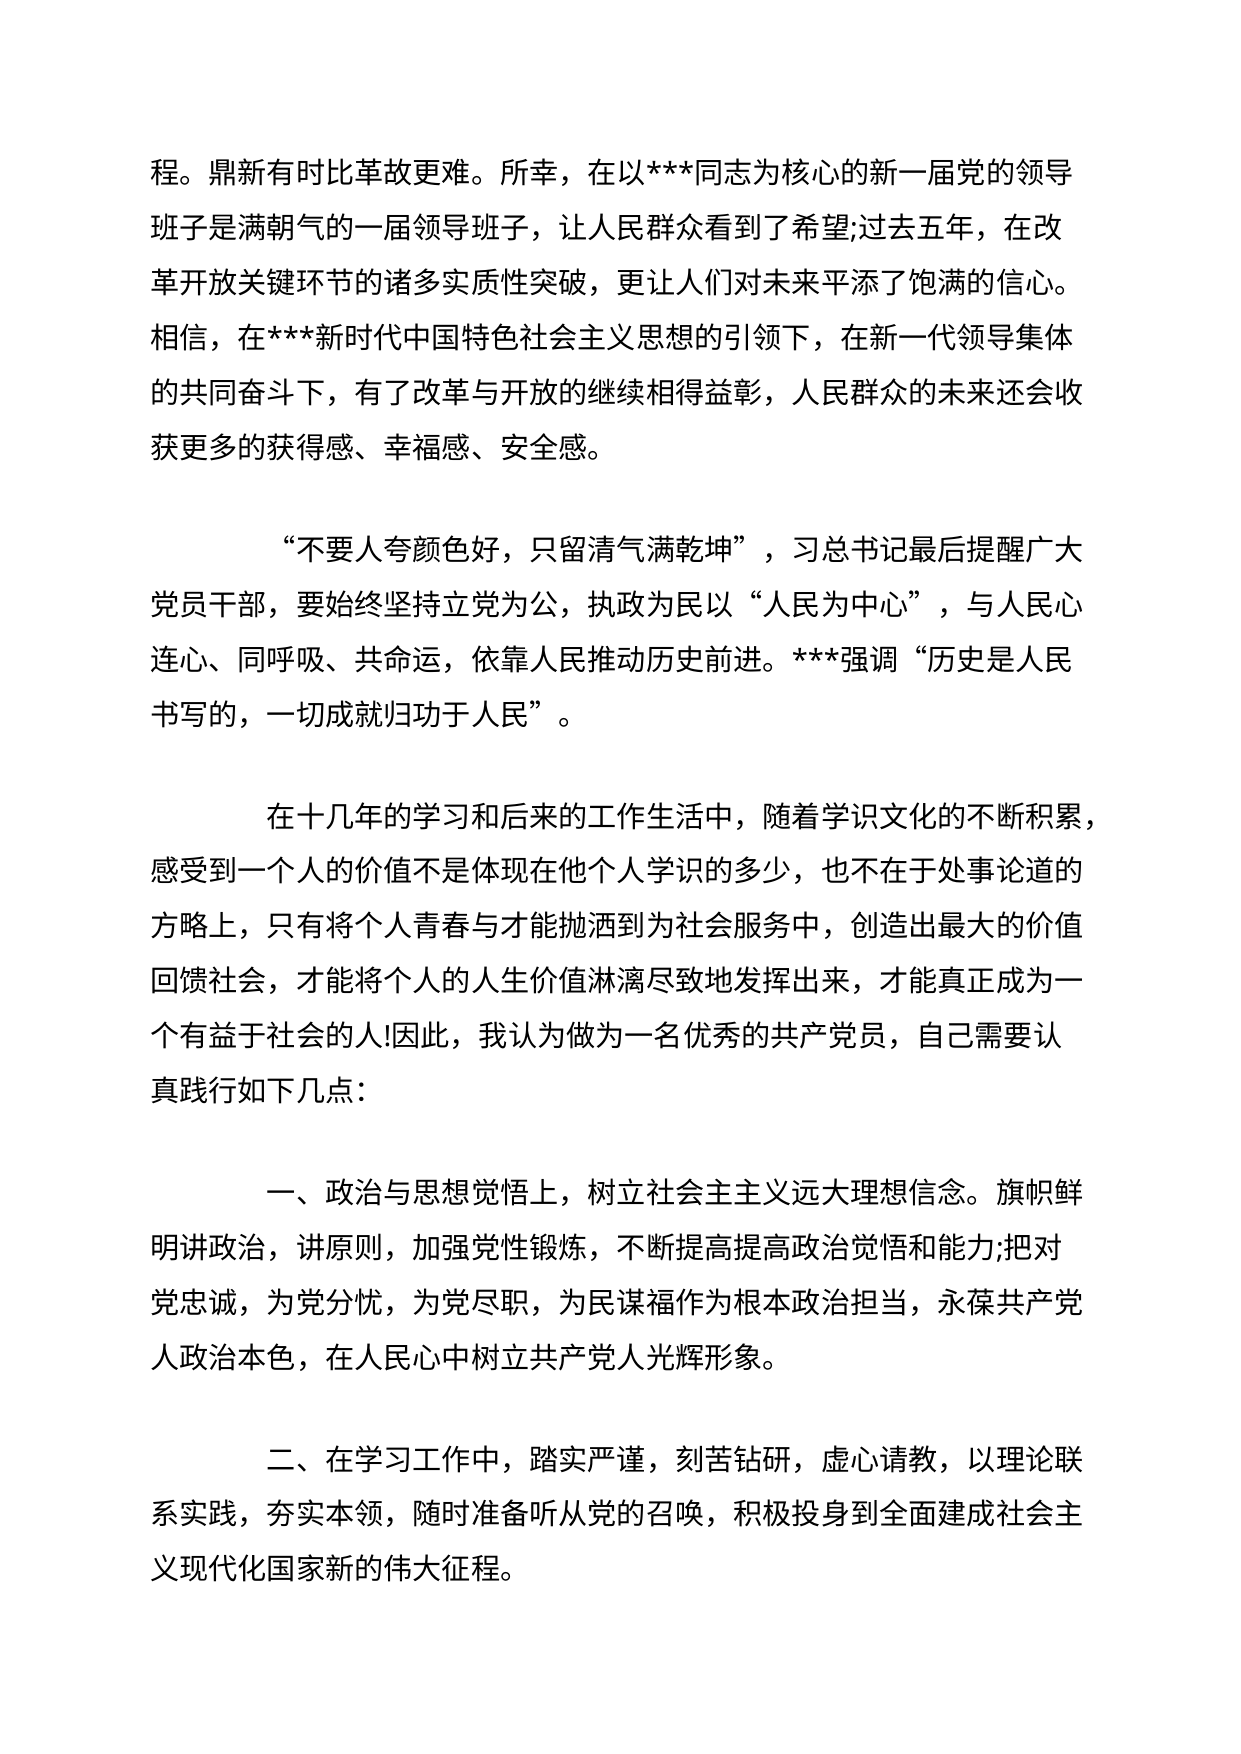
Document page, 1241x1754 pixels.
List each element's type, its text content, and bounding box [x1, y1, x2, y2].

text 一、政治与思想觉悟上，树立社会主主义远大理想信念。旗帜鲜明讲政治，讲原则，加强党性锻炼，不断提高提高政治觉悟和能力;把对党忠诚，为党分忧，为党尽职，为民谋福作为根本政治担当，永葆共产党人政治本色，在人民心中树立共产党人光辉形象。 [150, 1169, 1090, 1377]
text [150, 150, 1090, 467]
text 二、在学习工作中，踏实严谨，刻苦钻研，虚心请教，以理论联系实践，夯实本领，随时准备听从党的召唤，积极投身到全面建成社会主义现代化国家新的伟大征程。 [150, 1436, 1090, 1588]
text 在十几年的学习和后来的工作生活中，随着学识文化的不断积累，感受到一个人的价值不是体现在他个人学识的多少，也不在于处事论道的方略上，只有将个人青春与才能抛洒到为社会服务中，创造出最大的价值回馈社会，才能将个人的人生价值淋漓尽致地发挥出来，才能真正成为一个有益于社会的人!因此，我认为做为一名优秀的共产党员，自己需要认真践行如下几点： [150, 793, 1090, 1110]
text “不要人夸颜色好，只留清气满乾坤”，习总书记最后提醒广大党员干部，要始终坚持立党为公，执政为民以“人民为中心”，与人民心连心、同呼吸、共命运，依靠人民推动历史前进。***强调“历史是人民书写的，一切成就归功于人民”。 [150, 527, 1090, 734]
